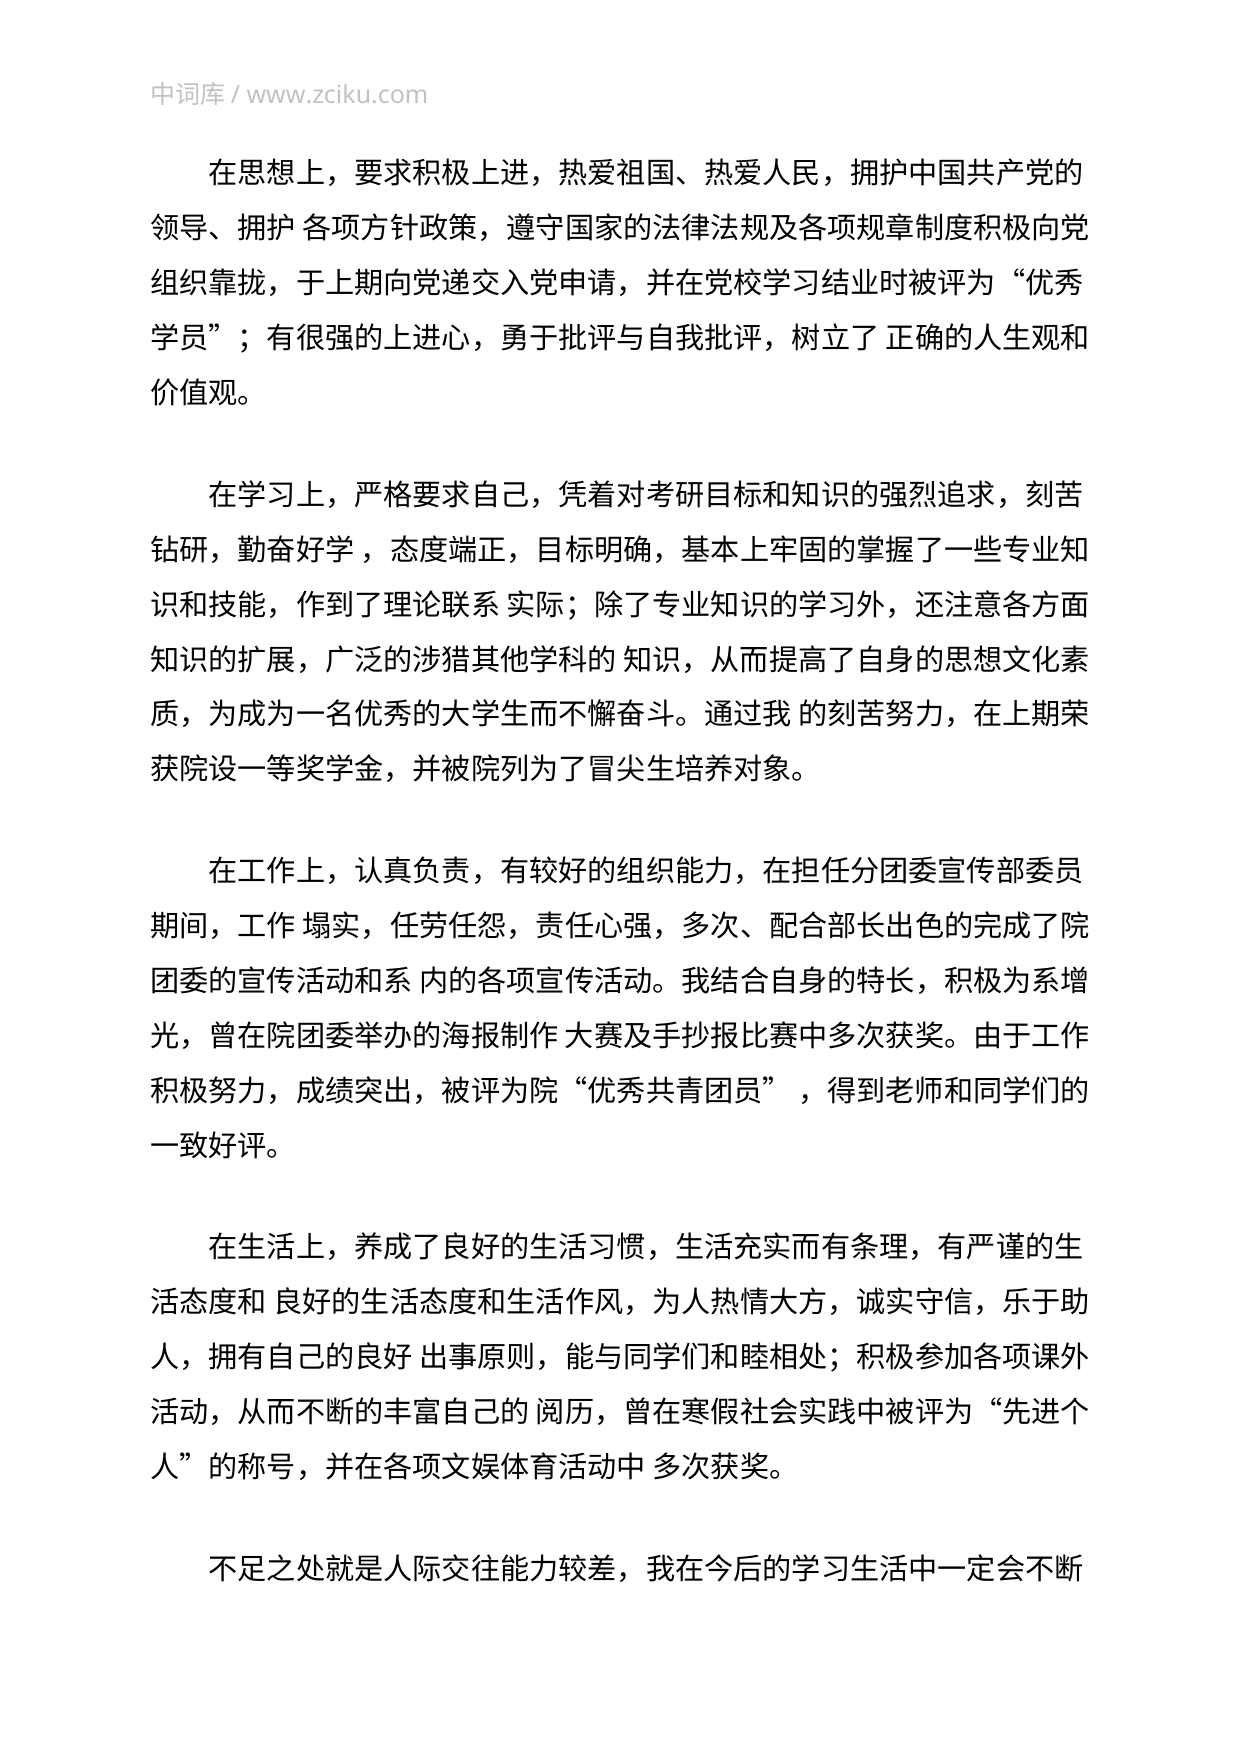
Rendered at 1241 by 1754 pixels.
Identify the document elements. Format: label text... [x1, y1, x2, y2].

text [150, 1545, 1090, 1587]
text 在学习上，严格要求自己，凭着对考研目标和知识的强烈追求，刻苦钻研，勤奋好学 ，态度端正，目标明确，基本上牢固的掌握了一些专业知识和技能，作到了理论联系 实际；除了专业知识的学习外，还注意各方面知识的扩展，广泛的涉猎其他学科的 知识，从而提高了自身的思想文化素质，为成为一名优秀的大学生而不懈奋斗。通过我 的刻苦努力，在上期荣获院设一等奖学金，并被院列为了冒尖生培养对象。 [150, 471, 1090, 788]
text 在思想上，要求积极上进，热爱祖国、热爱人民，拥护中国共产党的领导、拥护 各项方针政策，遵守国家的法律法规及各项规章制度积极向党组织靠拢，于上期向党递交入党申请，并在党校学习结业时被评为“优秀学员”；有很强的上进心，勇于批评与自我批评，树立了 正确的人生观和价值观。 [150, 150, 1090, 412]
text 在工作上，认真负责，有较好的组织能力，在担任分团委宣传部委员期间，工作 塌实，任劳任怨，责任心强，多次、配合部长出色的完成了院团委的宣传活动和系 内的各项宣传活动。我结合自身的特长，积极为系增光，曾在院团委举办的海报制作 大赛及手抄报比赛中多次获奖。由于工作积极努力，成绩突出，被评为院“优秀共青团员” ，得到老师和同学们的一致好评。 [150, 848, 1090, 1164]
text 在生活上，养成了良好的生活习惯，生活充实而有条理，有严谨的生活态度和 良好的生活态度和生活作风，为人热情大方，诚实守信，乐于助人，拥有自己的良好 出事原则，能与同学们和睦相处；积极参加各项课外活动，从而不断的丰富自己的 阅历，曾在寒假社会实践中被评为“先进个人”的称号，并在各项文娱体育活动中 多次获奖。 [150, 1224, 1090, 1486]
